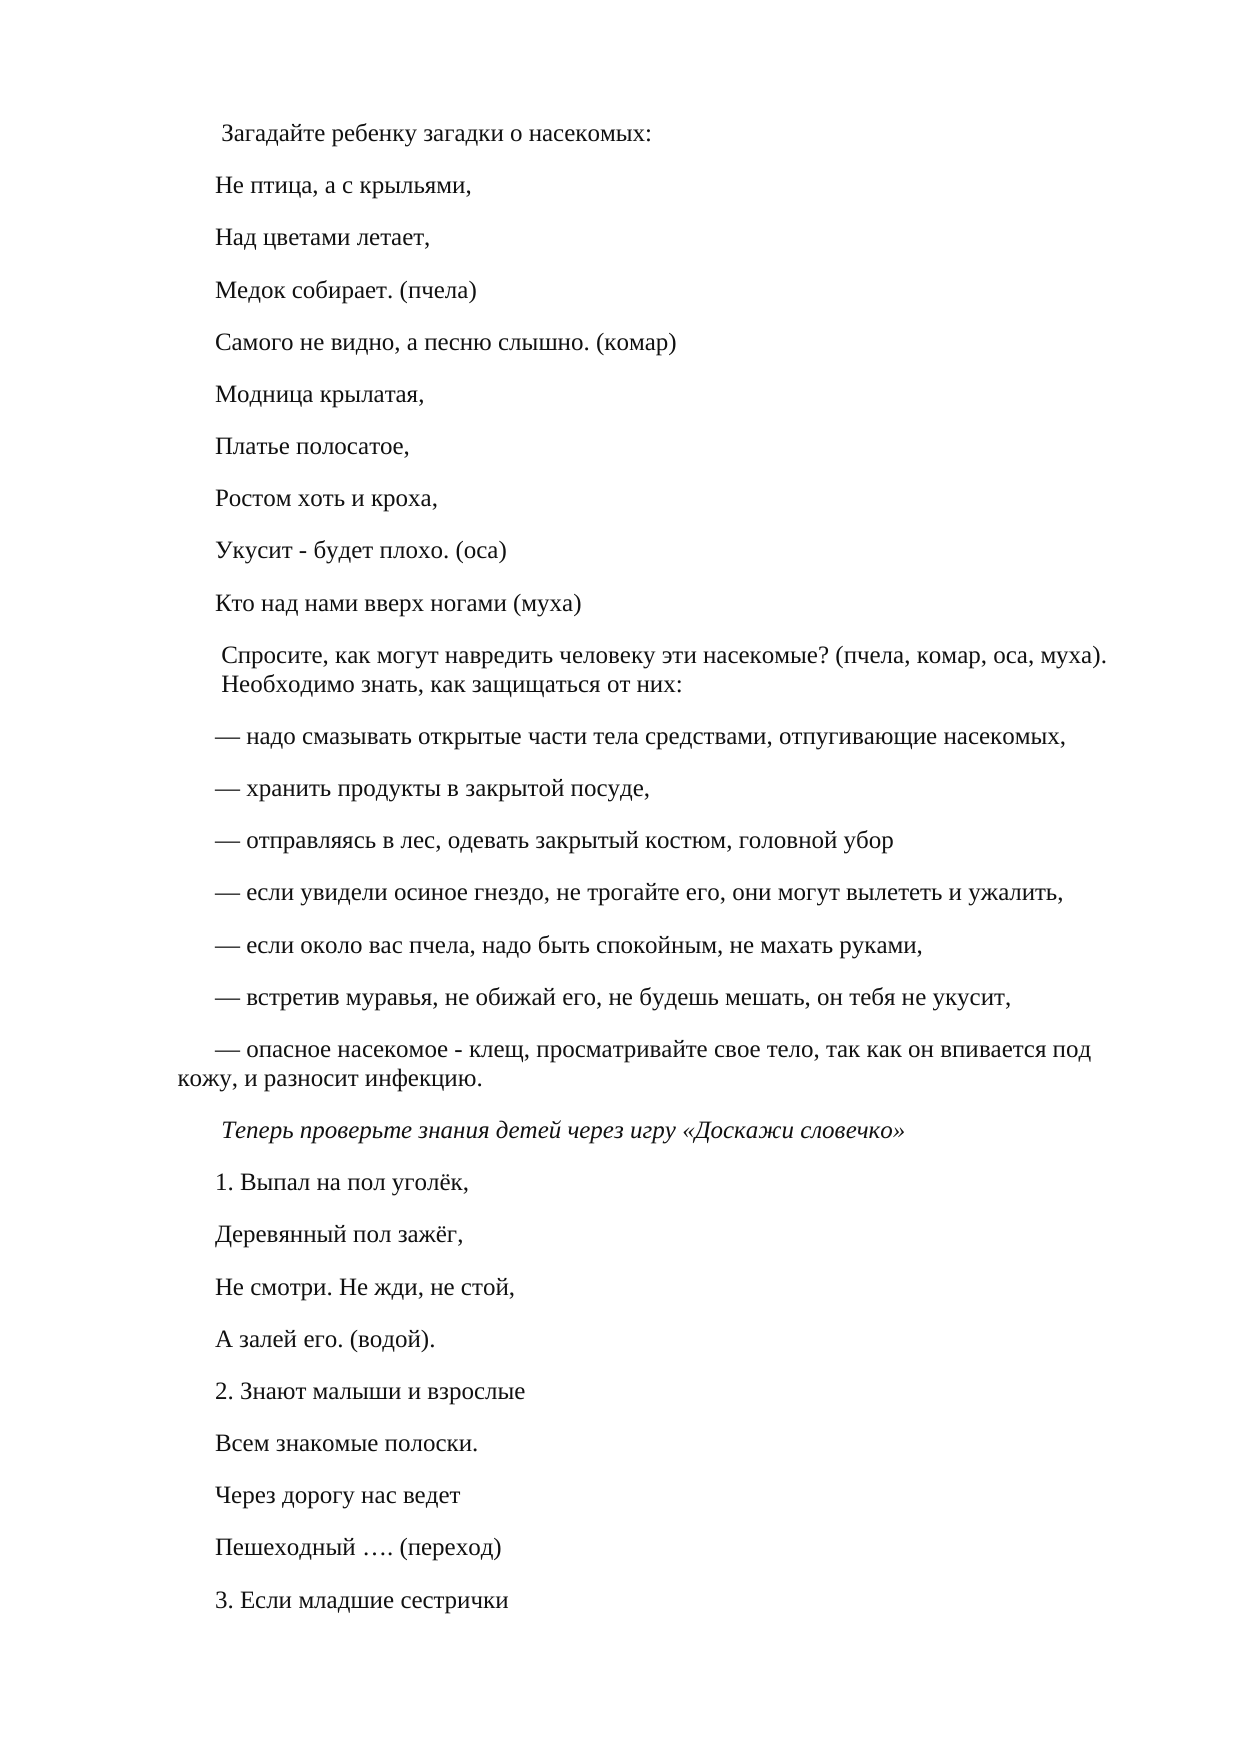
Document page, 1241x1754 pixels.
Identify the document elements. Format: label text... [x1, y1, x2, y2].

text Теперь проверьте знания детей через игру «Доскажи словечко» [177, 1115, 1152, 1144]
text — если около вас пчела, надо быть спокойным, не махать руками, [177, 930, 1152, 958]
text 2. Знают малыши и взрослые [177, 1376, 1152, 1405]
text Медок собирает. (пчела) [177, 275, 1152, 303]
text — встретив муравья, не обижай его, не будешь мешать, он тебя не укусит, [177, 982, 1152, 1011]
text Укусит - будет плохо. (оса) [177, 536, 1152, 564]
text Через дорогу нас ведет [177, 1480, 1152, 1509]
text Всем знакомые полоски. [177, 1428, 1152, 1457]
text А залей его. (водой). [177, 1324, 1152, 1352]
text Не птица, а с крыльями, [177, 170, 1152, 199]
text 1. Выпал на пол уголёк, [177, 1167, 1152, 1196]
text Платье полосатое, [177, 431, 1152, 460]
text 3. Если младшие сестрички [177, 1585, 1152, 1613]
text Кто над нами вверх ногами (муха) [177, 588, 1152, 617]
text Пешеходный …. (переход) [177, 1532, 1152, 1561]
text Не смотри. Не жди, не стой, [177, 1272, 1152, 1300]
text Ростом хоть и кроха, [177, 483, 1152, 512]
text — хранить продукты в закрытой посуде, [177, 773, 1152, 802]
text Над цветами летает, [177, 222, 1152, 251]
text — если увидели осиное гнездо, не трогайте его, они могут вылететь и ужалить, [177, 877, 1152, 906]
text Необходимо знать, как защищаться от них: [177, 669, 1152, 697]
text — надо смазывать открытые части тела средствами, отпугивающие насекомых, [177, 721, 1152, 750]
text Модница крылатая, [177, 379, 1152, 408]
text Самого не видно, а песню слышно. (комар) [177, 327, 1152, 356]
text Загадайте ребенку загадки о насекомых: [177, 118, 1152, 147]
text Деревянный пол зажёг, [177, 1219, 1152, 1248]
text — опасное насекомое - клещ, просматривайте свое тело, так как он впивается под кожу, и разносит инфекцию. [177, 1034, 1152, 1092]
text — отправляясь в лес, одевать закрытый костюм, головной убор [177, 825, 1152, 854]
text Спросите, как могут навредить человеку эти насекомые? (пчела, комар, оса, муха). [177, 640, 1152, 669]
